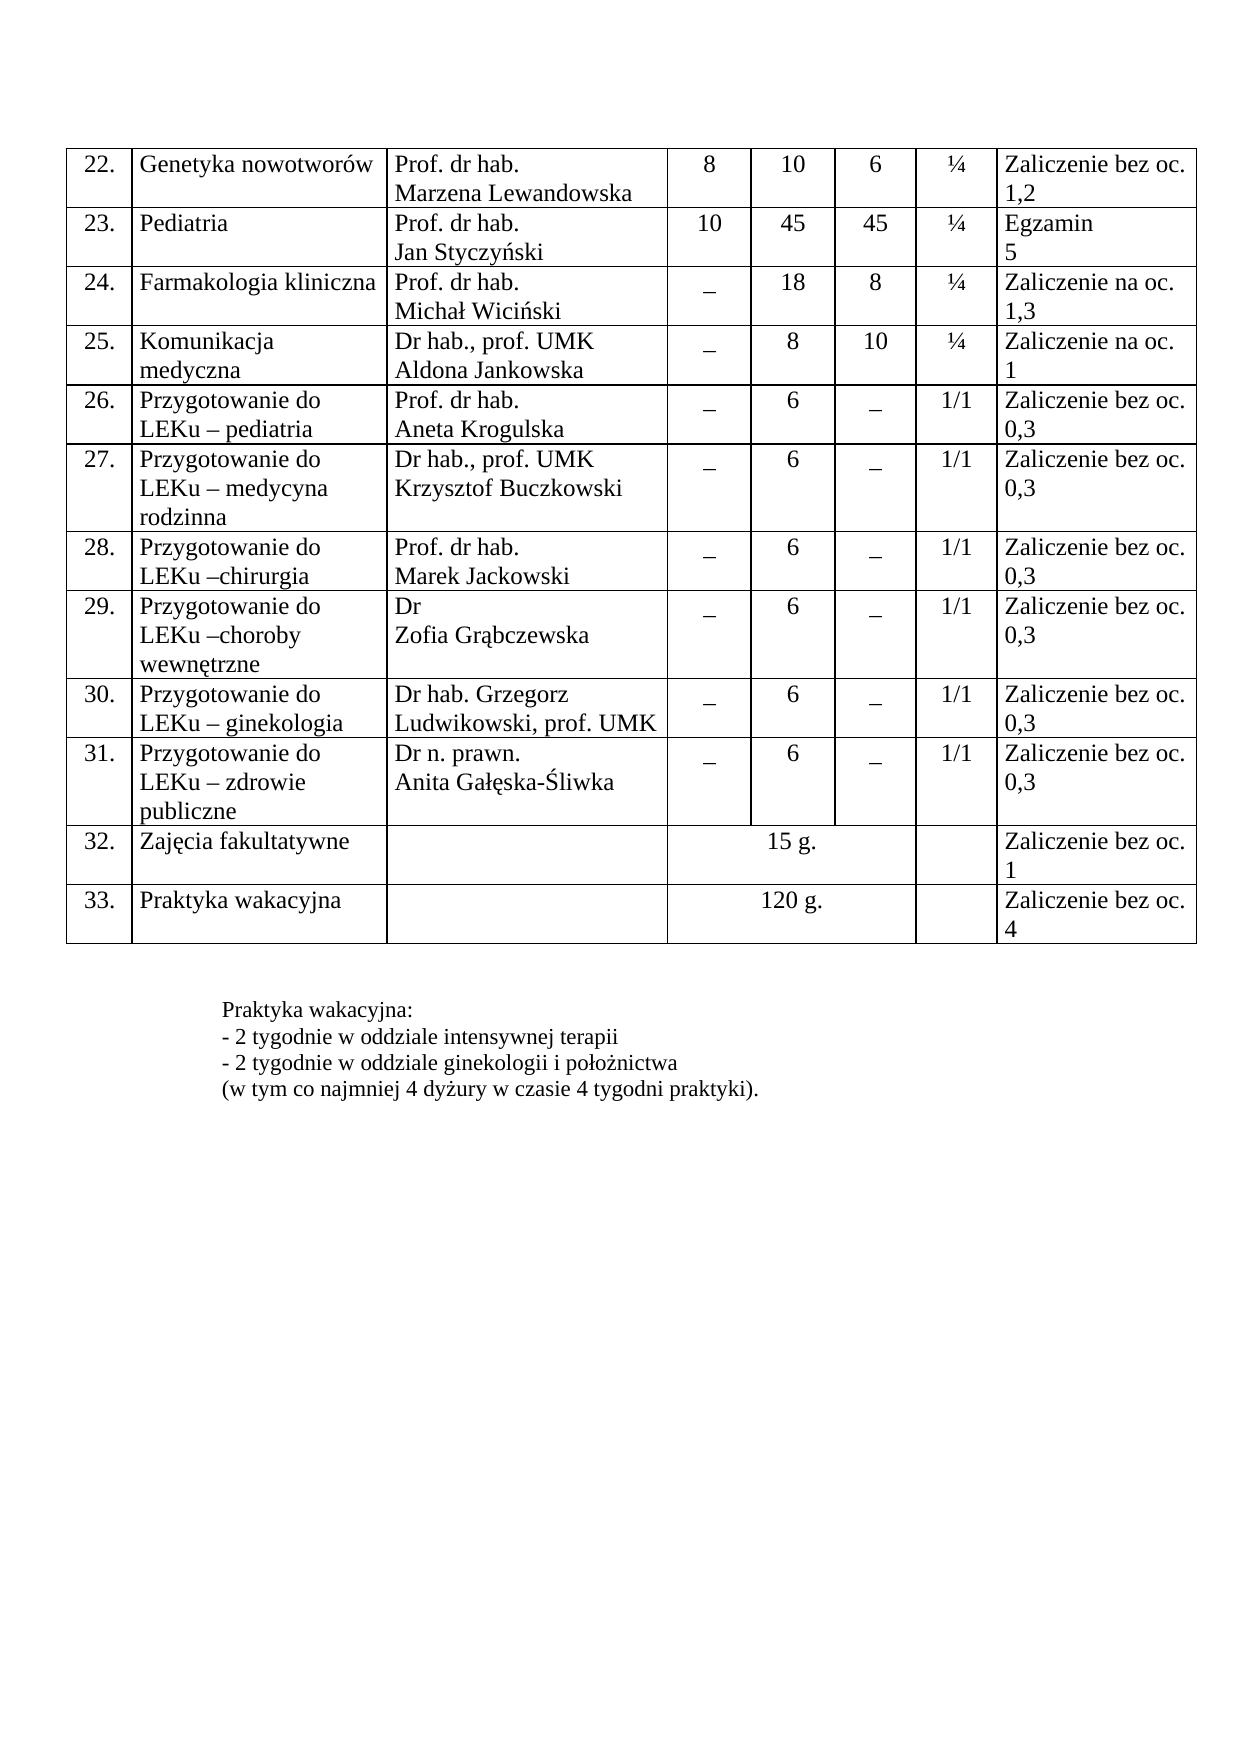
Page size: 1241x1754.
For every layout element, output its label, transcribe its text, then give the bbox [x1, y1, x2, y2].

table_cell Dr hab. Grzegorz Ludwikowski, prof. UMK [388, 679, 667, 737]
table_cell Komunikacja medyczna [133, 326, 386, 384]
table_cell Prof. dr hab. Aneta Krogulska [388, 386, 667, 443]
table_cell 10 [836, 326, 915, 384]
table_cell [388, 826, 667, 883]
table_cell 10 [752, 149, 834, 207]
table_cell Dr n. prawn. Anita Gałęska-Śliwka [388, 738, 667, 824]
table_cell 27. [67, 445, 131, 531]
table_cell Zaliczenie bez oc. 4 [998, 885, 1196, 943]
table_cell Przygotowanie do LEKu – zdrowie publiczne [133, 738, 386, 824]
table_cell 8 [836, 267, 915, 325]
table_cell 25. [67, 326, 131, 384]
table_cell Praktyka wakacyjna [133, 885, 386, 943]
table_cell 6 [752, 532, 834, 590]
table_cell Przygotowanie do LEKu – pediatria [133, 386, 386, 443]
table_cell Zaliczenie bez oc. 1,2 [998, 149, 1196, 207]
table_cell 29. [67, 591, 131, 678]
table_cell _ [668, 679, 750, 737]
table_cell 24. [67, 267, 131, 325]
table_cell _ [668, 591, 750, 678]
table_cell 1/1 [917, 445, 996, 531]
table_cell 22. [67, 149, 131, 207]
table_cell 120 g. [668, 885, 915, 943]
table_cell Genetyka nowotworów [133, 149, 386, 207]
table_cell Zaliczenie bez oc. 0,3 [998, 738, 1196, 824]
table_cell Zaliczenie na oc. 1,3 [998, 267, 1196, 325]
table_cell Zaliczenie na oc. 1 [998, 326, 1196, 384]
table_cell Przygotowanie do LEKu –choroby wewnętrzne [133, 591, 386, 678]
table_cell _ [668, 532, 750, 590]
table_cell 18 [752, 267, 834, 325]
table_cell Przygotowanie do LEKu – ginekologia [133, 679, 386, 737]
table_cell Prof. dr hab. Marek Jackowski [388, 532, 667, 590]
table_cell Zaliczenie bez oc. 0,3 [998, 591, 1196, 678]
table_cell ¼ [917, 326, 996, 384]
table_cell [917, 826, 996, 883]
text (w tym co najmniej 4 dyżury w czasie 4 tygodni praktyki). [222, 1075, 1240, 1102]
table_cell 10 [668, 208, 750, 266]
table_cell 31. [67, 738, 131, 824]
table_cell 6 [752, 738, 834, 824]
table_cell Zaliczenie bez oc. 0,3 [998, 445, 1196, 531]
table_cell 45 [836, 208, 915, 266]
table_cell _ [836, 591, 915, 678]
table_cell 33. [67, 885, 131, 943]
table_cell [917, 885, 996, 943]
table_cell 15 g. [668, 826, 915, 883]
table_cell Prof. dr hab. Michał Wiciński [388, 267, 667, 325]
table_cell _ [836, 532, 915, 590]
table_cell 45 [752, 208, 834, 266]
table_cell Przygotowanie do LEKu –chirurgia [133, 532, 386, 590]
table_cell Zaliczenie bez oc. 0,3 [998, 679, 1196, 737]
table_cell 26. [67, 386, 131, 443]
table_cell 23. [67, 208, 131, 266]
text - 2 tygodnie w oddziale intensywnej terapii [222, 1023, 1240, 1049]
table_cell Prof. dr hab. Marzena Lewandowska [388, 149, 667, 207]
table_cell Zajęcia fakultatywne [133, 826, 386, 883]
table_cell _ [668, 267, 750, 325]
table_cell Prof. dr hab. Jan Styczyński [388, 208, 667, 266]
table_cell Dr Zofia Grąbczewska [388, 591, 667, 678]
table_cell _ [668, 386, 750, 443]
table_cell Zaliczenie bez oc. 0,3 [998, 386, 1196, 443]
table_cell _ [668, 326, 750, 384]
table_cell 1/1 [917, 532, 996, 590]
table_cell 1/1 [917, 738, 996, 824]
table_cell 6 [752, 386, 834, 443]
table_cell Dr hab., prof. UMK Krzysztof Buczkowski [388, 445, 667, 531]
table_cell ¼ [917, 267, 996, 325]
table_cell _ [668, 445, 750, 531]
table_cell 1/1 [917, 591, 996, 678]
table_cell 6 [752, 679, 834, 737]
table_cell 30. [67, 679, 131, 737]
table_cell 32. [67, 826, 131, 883]
table_cell _ [836, 679, 915, 737]
table_cell Przygotowanie do LEKu – medycyna rodzinna [133, 445, 386, 531]
table_cell Dr hab., prof. UMK Aldona Jankowska [388, 326, 667, 384]
table_cell _ [836, 445, 915, 531]
table_cell _ [836, 386, 915, 443]
table_cell _ [668, 738, 750, 824]
table_cell 1/1 [917, 679, 996, 737]
table_cell 28. [67, 532, 131, 590]
table_cell ¼ [917, 208, 996, 266]
text - 2 tygodnie w oddziale ginekologii i położnictwa [222, 1049, 1240, 1075]
text Praktyka wakacyjna: [222, 996, 1240, 1023]
table_cell [388, 885, 667, 943]
table_cell Farmakologia kliniczna [133, 267, 386, 325]
table_cell 6 [752, 591, 834, 678]
table_cell _ [836, 738, 915, 824]
table_cell 8 [752, 326, 834, 384]
table_cell 6 [752, 445, 834, 531]
table_cell Pediatria [133, 208, 386, 266]
table_cell Zaliczenie bez oc. 1 [998, 826, 1196, 883]
table_cell 1/1 [917, 386, 996, 443]
table_cell Egzamin 5 [998, 208, 1196, 266]
table_cell 6 [836, 149, 915, 207]
table_cell Zaliczenie bez oc. 0,3 [998, 532, 1196, 590]
table_cell 8 [668, 149, 750, 207]
table_cell ¼ [917, 149, 996, 207]
